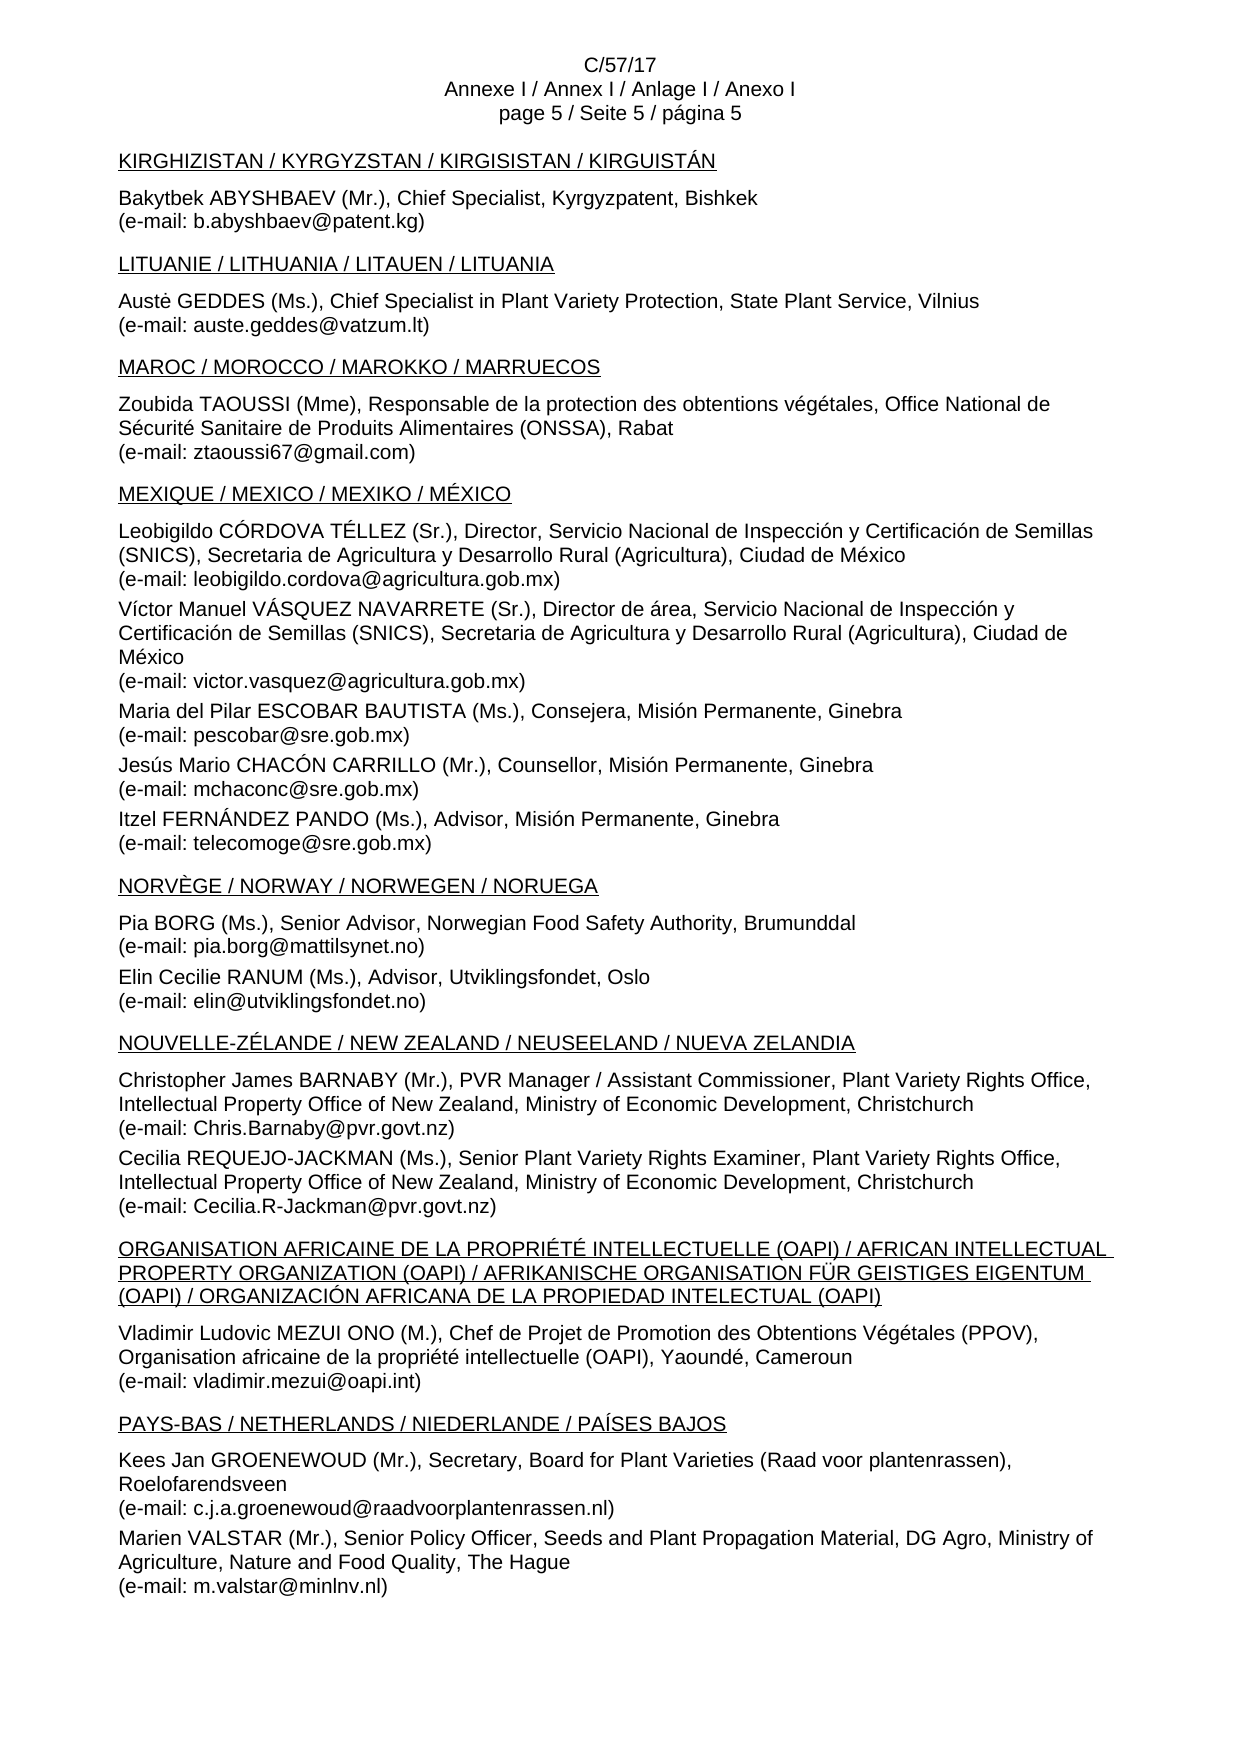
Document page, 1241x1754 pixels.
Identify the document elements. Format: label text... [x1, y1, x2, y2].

text NOUVELLE-ZÉLANDE / NEW ZEALAND / NEUSEELAND / NUEVA ZELANDIA [118, 1031, 1122, 1055]
text Leobigildo CÓRDOVA TÉLLEZ (Sr.), Director, Servicio Nacional de Inspección y Certificación de Semillas (SNICS), Secretaria de Agricultura y Desarrollo Rural (Agricultura), Ciudad de México (e-mail: leobigildo.cordova@agricultura.gob.mx) [118, 519, 1122, 591]
text KIRGHIZISTAN / KYRGYZSTAN / KIRGISISTAN / KIRGUISTÁN [118, 149, 1122, 173]
text Maria del Pilar ESCOBAR BAUTISTA (Ms.), Consejera, Misión Permanente, Ginebra (e-mail: pescobar@sre.gob.mx) [118, 699, 1122, 747]
text NORVÈGE / NORWAY / NORWEGEN / NORUEGA [118, 874, 1122, 898]
text Kees Jan GROENEWOUD (Mr.), Secretary, Board for Plant Varieties (Raad voor plantenrassen), Roelofarendsveen (e-mail: c.j.a.groenewoud@raadvoorplantenrassen.nl) [118, 1448, 1122, 1520]
text Jesús Mario CHACÓN CARRILLO (Mr.), Counsellor, Misión Permanente, Ginebra (e-mail: mchaconc@sre.gob.mx) [118, 753, 1122, 801]
text Austė GEDDES (Ms.), Chief Specialist in Plant Variety Protection, State Plant Service, Vilnius (e-mail: auste.geddes@vatzum.lt) [118, 288, 1122, 336]
text MEXIQUE / MEXICO / MEXIKO / MÉXICO [118, 482, 1122, 506]
text MAROC / MOROCCO / MAROKKO / MARRUECOS [118, 355, 1122, 379]
text Víctor Manuel VÁSQUEZ NAVARRETE (Sr.), Director de área, Servicio Nacional de Inspección y Certificación de Semillas (SNICS), Secretaria de Agricultura y Desarrollo Rural (Agricultura), Ciudad de México (e-mail: victor.vasquez@agricultura.gob.mx) [118, 597, 1122, 693]
text Pia BORG (Ms.), Senior Advisor, Norwegian Food Safety Authority, Brumunddal (e-mail: pia.borg@mattilsynet.no) [118, 910, 1122, 958]
text Itzel FERNÁNDEZ PANDO (Ms.), Advisor, Misión Permanente, Ginebra (e-mail: telecomoge@sre.gob.mx) [118, 807, 1122, 855]
text Cecilia REQUEJO-JACKMAN (Ms.), Senior Plant Variety Rights Examiner, Plant Variety Rights Office, Intellectual Property Office of New Zealand, Ministry of Economic Development, Christchurch (e-mail: Cecilia.R-Jackman@pvr.govt.nz) [118, 1146, 1122, 1218]
text ORGANISATION AFRICAINE DE LA PROPRIÉTÉ INTELLECTUELLE (OAPI) / AFRICAN INTELLECTUAL PROPERTY ORGANIZATION (OAPI) / AFRIKANISCHE ORGANISATION FÜR GEISTIGES EIGENTUM (OAPI) / ORGANIZACIÓN AFRICANA DE LA PROPIEDAD INTELECTUAL (OAPI) [118, 1236, 1122, 1308]
text LITUANIE / LITHUANIA / LITAUEN / LITUANIA [118, 252, 1122, 276]
text Marien VALSTAR (Mr.), Senior Policy Officer, Seeds and Plant Propagation Material, DG Agro, Ministry of Agriculture, Nature and Food Quality, The Hague (e-mail: m.valstar@minlnv.nl) [118, 1526, 1122, 1598]
text PAYS-BAS / NETHERLANDS / NIEDERLANDE / PAÍSES BAJOS [118, 1411, 1122, 1435]
text Zoubida TAOUSSI (Mme), Responsable de la protection des obtentions végétales, Office National de Sécurité Sanitaire de Produits Alimentaires (ONSSA), Rabat (e-mail: ztaoussi67@gmail.com) [118, 392, 1122, 463]
text Vladimir Ludovic MEZUI ONO (M.), Chef de Projet de Promotion des Obtentions Végétales (PPOV), Organisation africaine de la propriété intellectuelle (OAPI), Yaoundé, Cameroun (e-mail: vladimir.mezui@oapi.int) [118, 1321, 1122, 1393]
text Bakytbek ABYSHBAEV (Mr.), Chief Specialist, Kyrgyzpatent, Bishkek (e-mail: b.abyshbaev@patent.kg) [118, 185, 1122, 233]
text Christopher James BARNABY (Mr.), PVR Manager / Assistant Commissioner, Plant Variety Rights Office, Intellectual Property Office of New Zealand, Ministry of Economic Development, Christchurch (e-mail: Chris.Barnaby@pvr.govt.nz) [118, 1068, 1122, 1139]
text Elin Cecilie RANUM (Ms.), Advisor, Utviklingsfondet, Oslo (e-mail: elin@utviklingsfondet.no) [118, 964, 1122, 1012]
